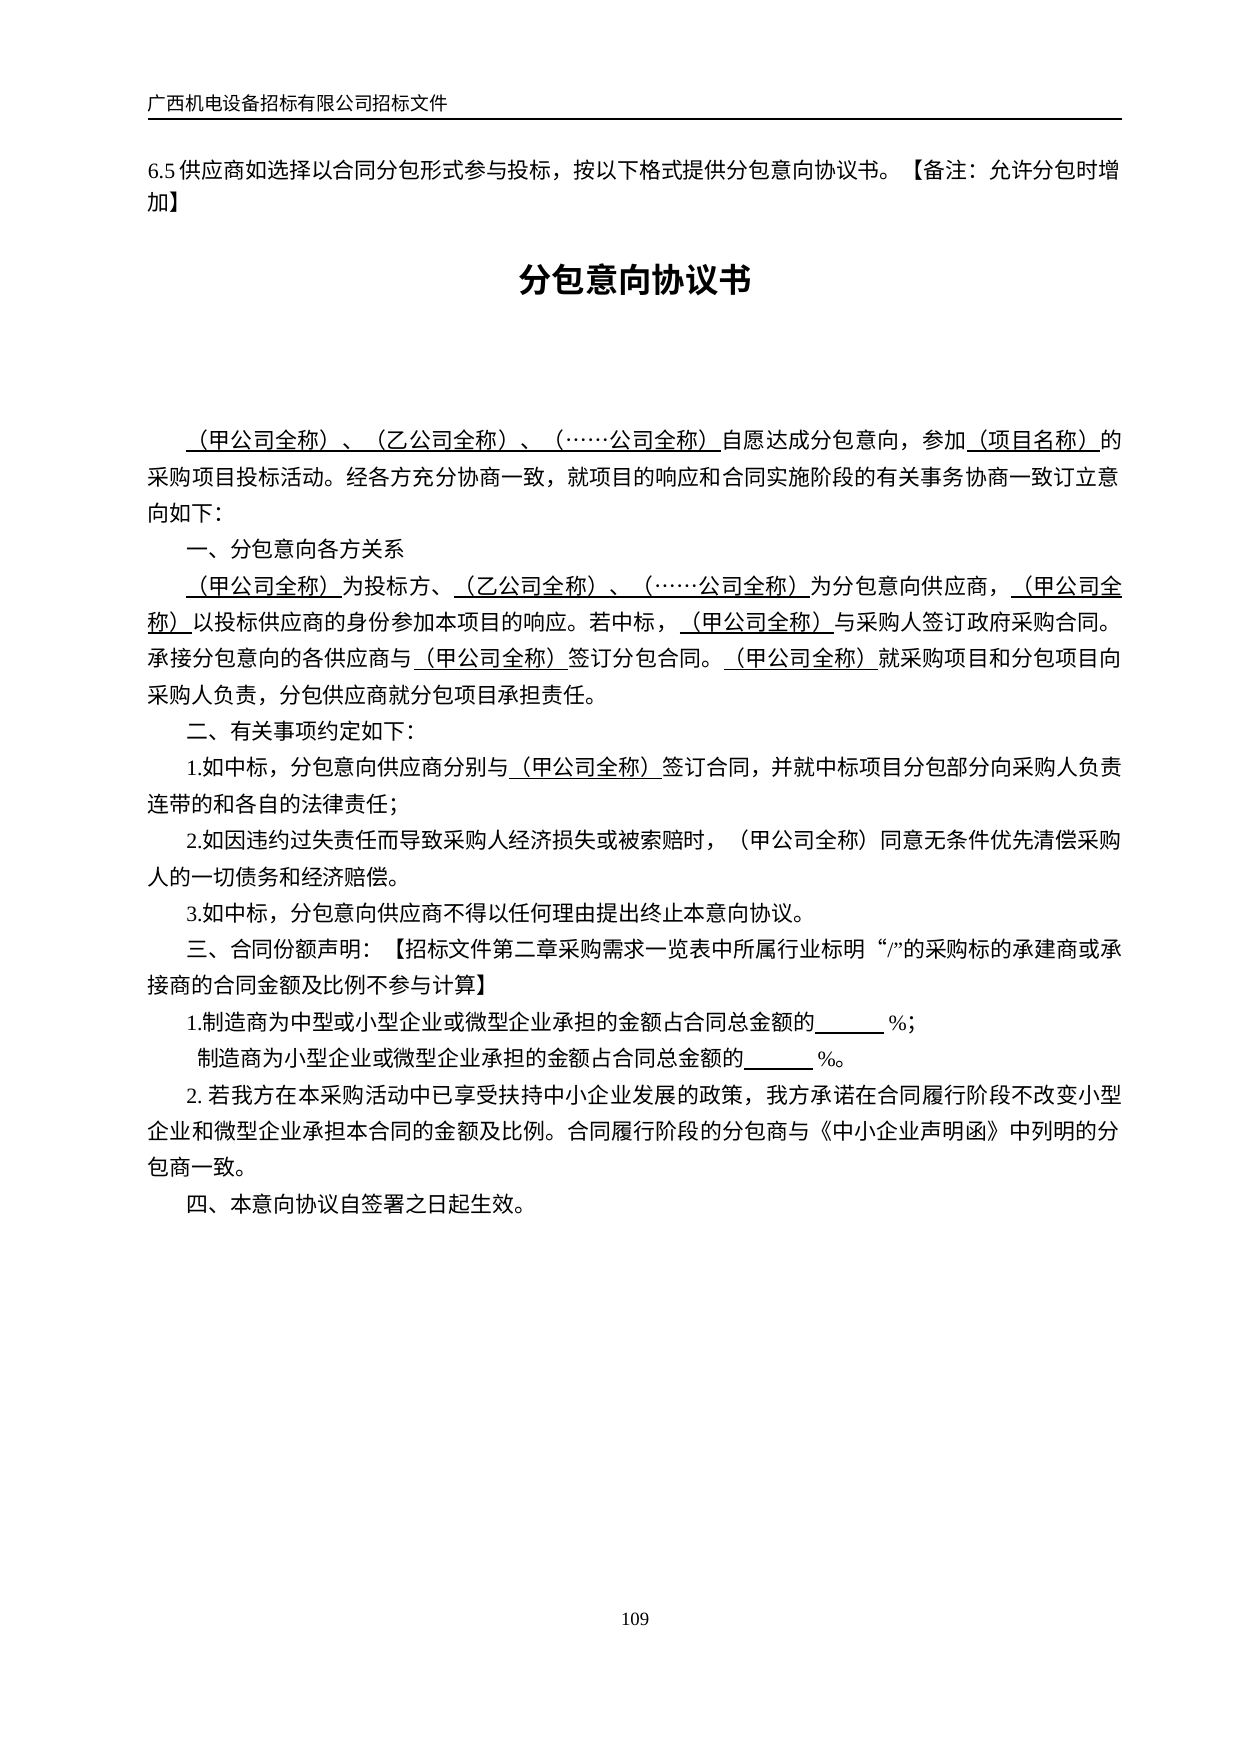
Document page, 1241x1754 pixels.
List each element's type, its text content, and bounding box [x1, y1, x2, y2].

text （甲公司全称）为投标方、（乙公司全称）、（……公司全称）为分包意向供应商，（甲公司全称）以投标供应商的身份参加本项目的响应。若中标，（甲公司全称）与采购人签订政府采购合同。承接分包意向的各供应商与（甲公司全称）签订分包合同。（甲公司全称）就采购项目和分包项目向采购人负责，分包供应商就分包项目承担责任。 [148, 569, 1122, 709]
text 一、分包意向各方关系 [148, 532, 1122, 564]
text 6.5供应商如选择以合同分包形式参与投标，按以下格式提供分包意向协议书。【备注：允许分包时增加】 [148, 153, 1122, 216]
text 1.如中标，分包意向供应商分别与（甲公司全称）签订合同，并就中标项目分包部分向采购人负责连带的和各自的法律责任； [148, 750, 1122, 818]
text 分包意向协议书 [148, 254, 1122, 302]
text 制造商为小型企业或微型企业承担的金额占合同总金额的 %。 [148, 1041, 1122, 1073]
text 四、本意向协议自签署之日起生效。 [148, 1187, 1122, 1218]
text 2.如因违约过失责任而导致采购人经济损失或被索赔时，（甲公司全称）同意无条件优先清偿采购人的一切债务和经济赔偿。 [148, 823, 1122, 891]
text （甲公司全称）、（乙公司全称）、（……公司全称）自愿达成分包意向，参加（项目名称）的采购项目投标活动。经各方充分协商一致，就项目的响应和合同实施阶段的有关事务协商一致订立意向如下： [148, 423, 1122, 528]
text 二、有关事项约定如下： [148, 714, 1122, 746]
text 2. 若我方在本采购活动中已享受扶持中小企业发展的政策，我方承诺在合同履行阶段不改变小型企业和微型企业承担本合同的金额及比例。合同履行阶段的分包商与《中小企业声明函》中列明的分包商一致。 [148, 1078, 1122, 1182]
text 3.如中标，分包意向供应商不得以任何理由提出终止本意向协议。 [148, 896, 1122, 927]
text 1.制造商为中型或小型企业或微型企业承担的金额占合同总金额的 %； [148, 1005, 1122, 1037]
text 三、合同份额声明：【招标文件第二章采购需求一览表中所属行业标明“/”的采购标的承建商或承接商的合同金额及比例不参与计算】 [148, 932, 1122, 1000]
